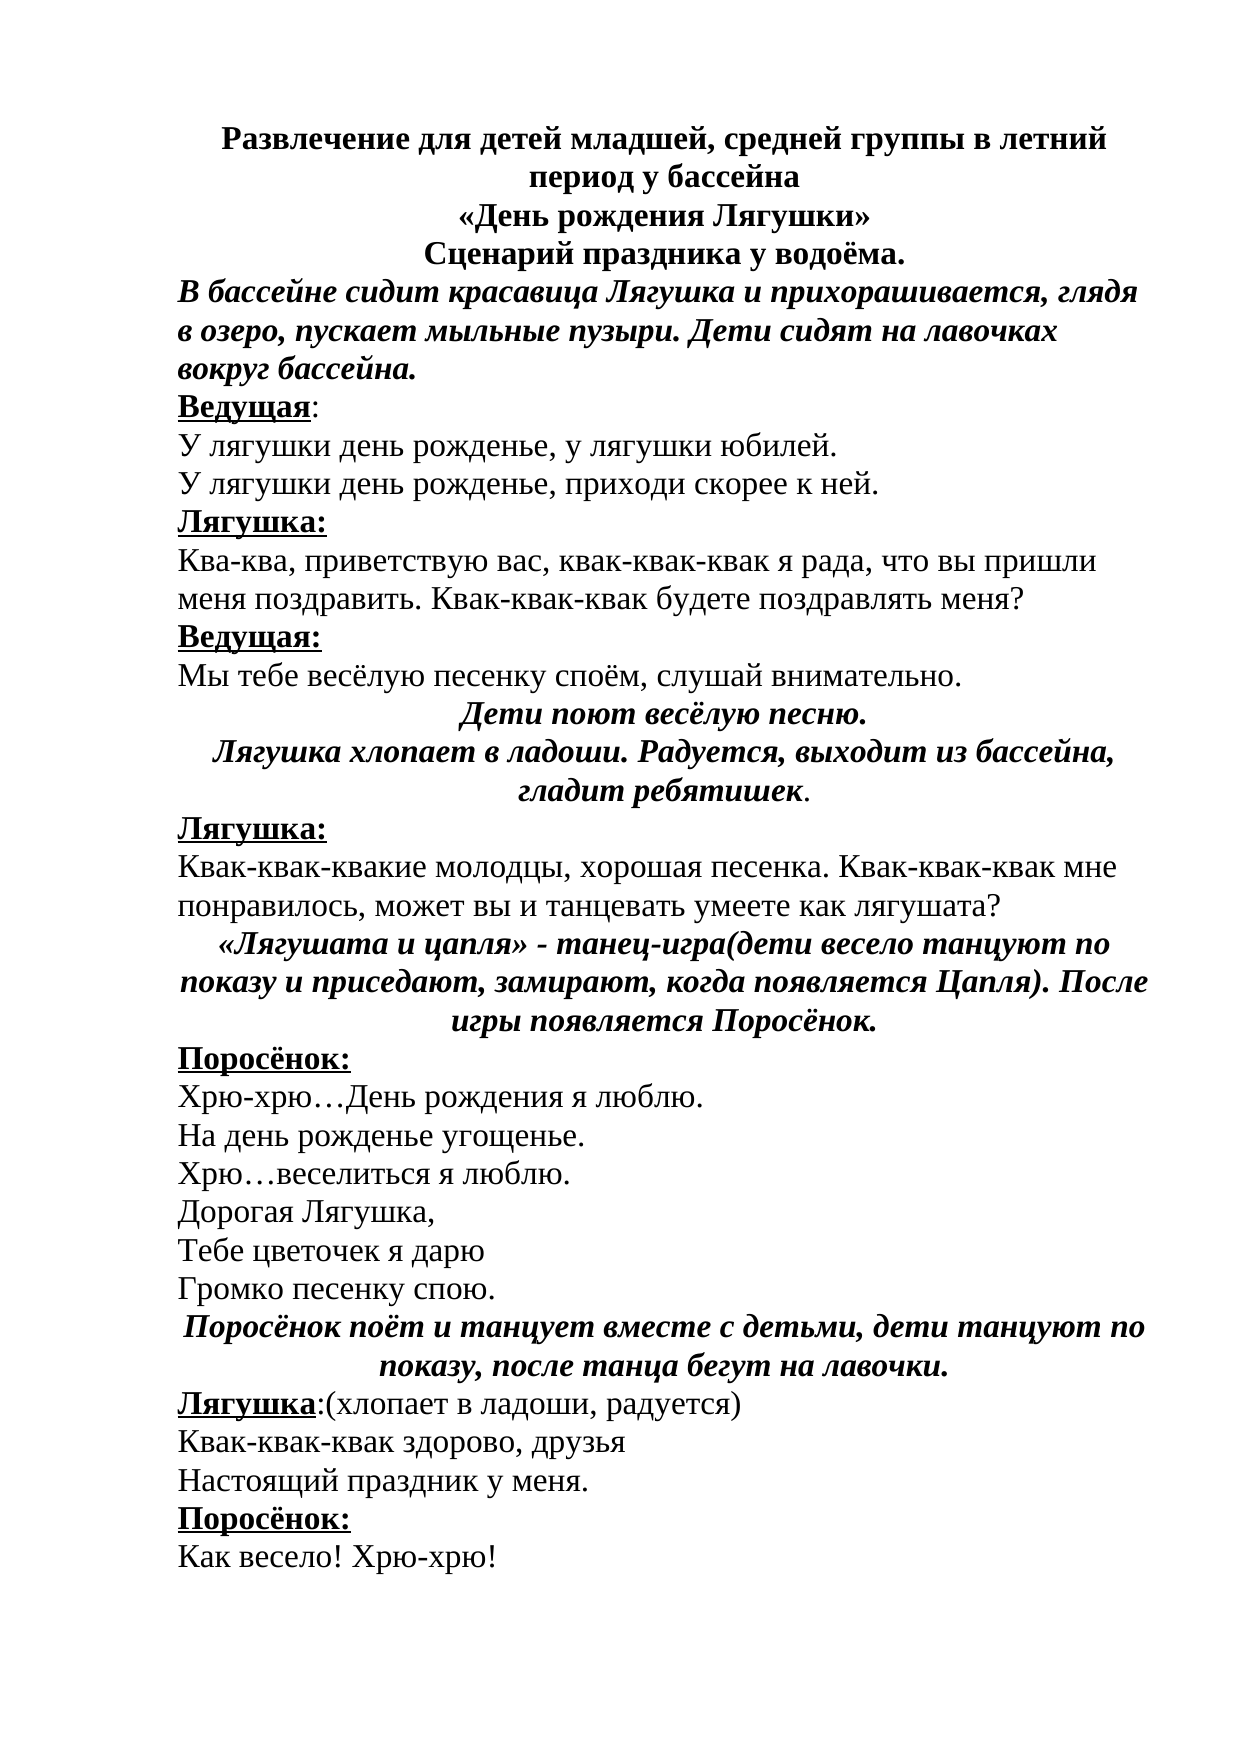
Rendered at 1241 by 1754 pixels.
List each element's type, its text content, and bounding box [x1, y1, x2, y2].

text Дорогая Лягушка, [177, 1191, 1152, 1230]
text Мы тебе весёлую песенку споём, слушай внимательно. [177, 655, 1152, 693]
text Громко песенку спою. [177, 1268, 1152, 1306]
text Сценарий праздника у водоёма. [177, 233, 1152, 271]
text Ведущая: [177, 616, 1152, 655]
text Развлечение для детей младшей, средней группы в летний период у бассейна [177, 118, 1152, 195]
text Поросёнок: [177, 1038, 1152, 1076]
text Хрю-хрю…День рождения я люблю. [177, 1076, 1152, 1115]
text Поросёнок поёт и танцует вместе с детьми, дети танцуют по показу, после танца бегут на лавочки. [177, 1306, 1152, 1383]
text В бассейне сидит красавица Лягушка и прихорашивается, глядя в озеро, пускает мыльные пузыри. Дети сидят на лавочках вокруг бассейна. [177, 271, 1152, 386]
text Поросёнок: [177, 1498, 1152, 1536]
text Дети поют весёлую песню. [177, 693, 1152, 731]
text Ведущая: [177, 386, 1152, 425]
text «День рождения Лягушки» [177, 195, 1152, 233]
text «Лягушата и цапля» - танец-игра(дети весело танцуют по показу и приседают, замирают, когда появляется Цапля). После игры появляется Поросёнок. [177, 923, 1152, 1038]
text Ква-ква, приветствую вас, квак-квак-квак я рада, что вы пришли меня поздравить. Квак-квак-квак будете поздравлять меня? [177, 540, 1152, 616]
text Лягушка хлопает в ладоши. Радуется, выходит из бассейна, гладит ребятишек. [177, 731, 1152, 808]
text Лягушка: [177, 808, 1152, 846]
text Как весело! Хрю-хрю! [177, 1536, 1152, 1575]
text На день рожденье угощенье. [177, 1115, 1152, 1153]
text У лягушки день рожденье, приходи скорее к ней. [177, 463, 1152, 501]
text Квак-квак-квакие молодцы, хорошая песенка. Квак-квак-квак мне понравилось, может вы и танцевать умеете как лягушата? [177, 846, 1152, 923]
text Лягушка:(хлопает в ладоши, радуется) [177, 1383, 1152, 1421]
text Настоящий праздник у меня. [177, 1460, 1152, 1498]
text Лягушка: [177, 501, 1152, 540]
text У лягушки день рожденье, у лягушки юбилей. [177, 425, 1152, 463]
text Хрю…веселиться я люблю. [177, 1153, 1152, 1191]
text Тебе цветочек я дарю [177, 1230, 1152, 1268]
text Квак-квак-квак здорово, друзья [177, 1421, 1152, 1460]
